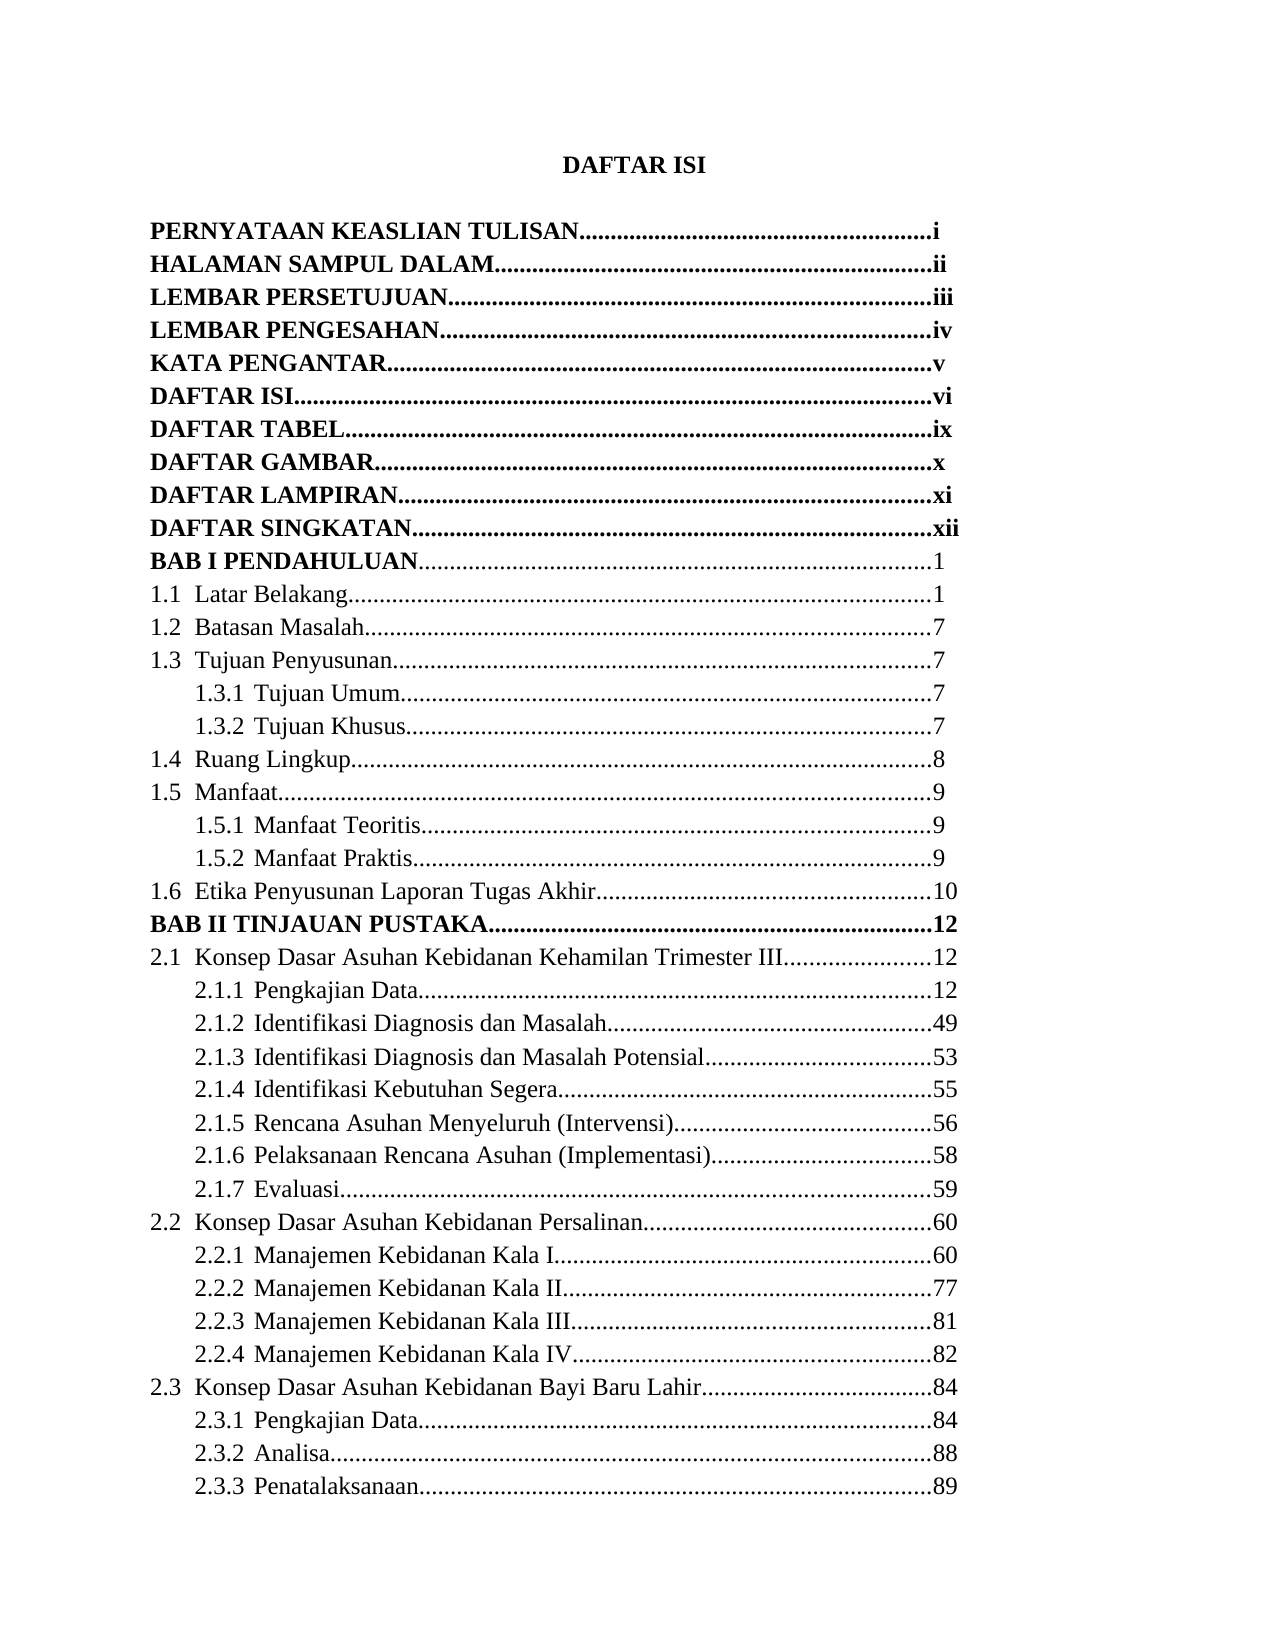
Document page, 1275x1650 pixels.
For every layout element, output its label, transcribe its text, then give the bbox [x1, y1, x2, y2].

list Pengkajian Data 84 [194, 1405, 1125, 1433]
text BAB I PENDAHULUAN 1 [150, 546, 1125, 575]
list Pengkajian Data 12 [194, 976, 1125, 1004]
list Batasan Masalah 7 [150, 612, 1125, 641]
text HALAMAN SAMPUL DALAM ii [150, 249, 1125, 278]
text DAFTAR ISI [150, 150, 1125, 179]
list Penatalaksanaan 89 [194, 1471, 1125, 1499]
list Identifikasi Kebutuhan Segera 55 [194, 1074, 1125, 1103]
list Manajemen Kebidanan Kala I 60 [194, 1240, 1125, 1268]
text LEMBAR PENGESAHAN iv [150, 315, 1125, 344]
list Pelaksanaan Rencana Asuhan (Implementasi) 58 [194, 1141, 1125, 1169]
list Analisa 88 [194, 1438, 1125, 1467]
list Etika Penyusunan Laporan Tugas Akhir 10 [150, 876, 1125, 905]
list Manajemen Kebidanan Kala IV 82 [194, 1339, 1125, 1367]
list Konsep Dasar Asuhan Kebidanan Kehamilan Trimester III 12 [150, 942, 1125, 971]
list Latar Belakang 1 [150, 579, 1125, 608]
text DAFTAR SINGKATAN xii [150, 513, 1125, 542]
text DAFTAR LAMPIRAN xi [150, 480, 1125, 509]
text DAFTAR ISI vi [150, 381, 1125, 410]
list Manfaat Teoritis 9 [194, 810, 1125, 839]
list Tujuan Khusus 7 [194, 711, 1125, 740]
list Manfaat 9 [150, 777, 1125, 806]
list Rencana Asuhan Menyeluruh (Intervensi) 56 [194, 1108, 1125, 1136]
text DAFTAR TABEL ix [150, 414, 1125, 443]
text BAB II TINJAUAN PUSTAKA 12 [150, 909, 1125, 938]
list Evaluasi 59 [194, 1174, 1125, 1202]
list Ruang Lingkup 8 [150, 744, 1125, 773]
text PERNYATAAN KEASLIAN TULISAN i [150, 216, 1125, 245]
list Tujuan Umum 7 [194, 678, 1125, 707]
text LEMBAR PERSETUJUAN iii [150, 282, 1125, 311]
list Manajemen Kebidanan Kala II 77 [194, 1273, 1125, 1301]
list Manfaat Praktis 9 [194, 843, 1125, 872]
list Konsep Dasar Asuhan Kebidanan Bayi Baru Lahir 84 [150, 1372, 1125, 1401]
list Identifikasi Diagnosis dan Masalah 49 [194, 1008, 1125, 1037]
text DAFTAR GAMBAR x [150, 447, 1125, 476]
list Konsep Dasar Asuhan Kebidanan Persalinan 60 [150, 1207, 1125, 1235]
list Manajemen Kebidanan Kala III 81 [194, 1306, 1125, 1334]
text KATA PENGANTAR v [150, 348, 1125, 377]
list Tujuan Penyusunan 7 [150, 645, 1125, 674]
list Identifikasi Diagnosis dan Masalah Potensial 53 [194, 1042, 1125, 1070]
